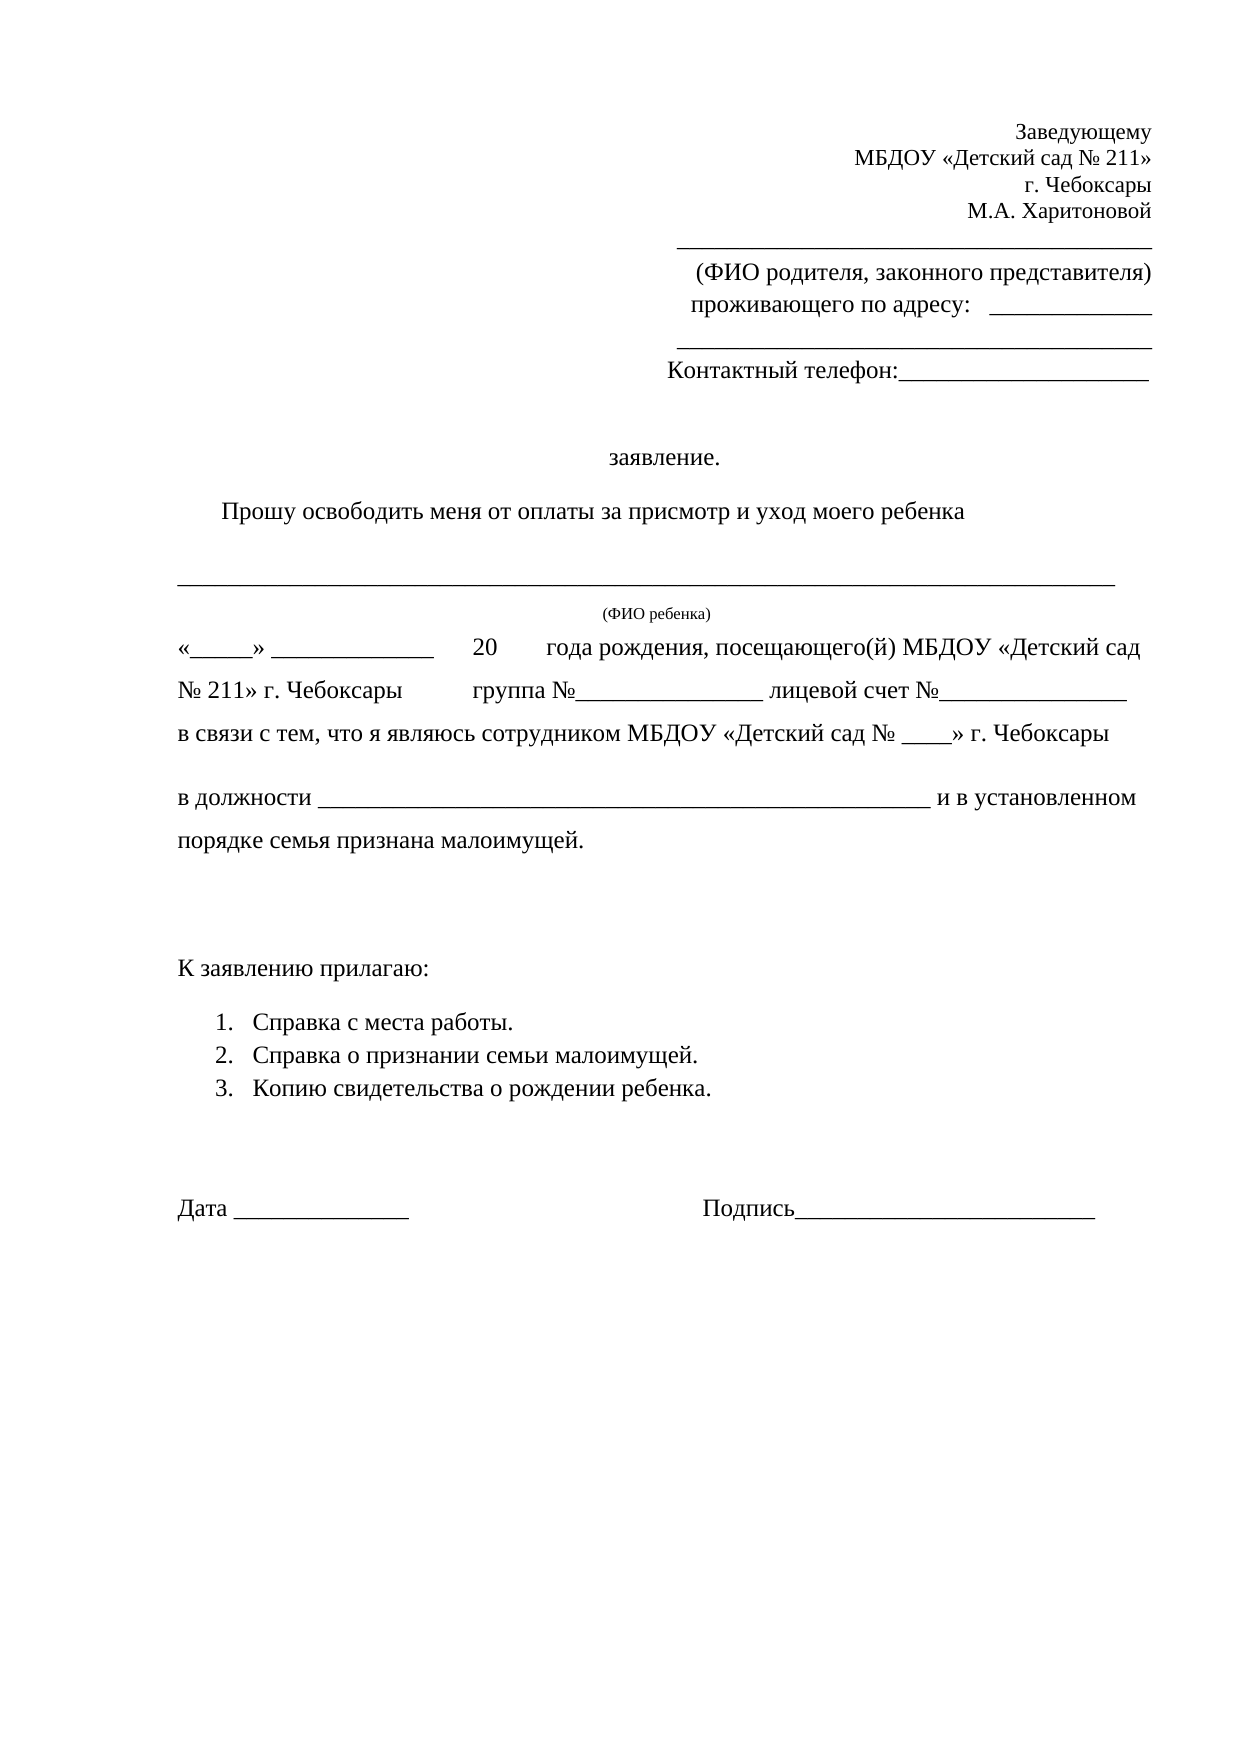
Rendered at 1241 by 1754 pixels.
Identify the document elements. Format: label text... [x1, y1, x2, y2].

text Заведующему [177, 118, 1152, 144]
text заявление. [177, 442, 1152, 471]
text (ФИО родителя, законного представителя) [177, 257, 1152, 285]
text проживающего по адресу: _____________ [177, 289, 1152, 318]
text Контактный телефон:____________________ [177, 356, 1152, 384]
text М.А. Харитоновой [177, 197, 1152, 223]
text Дата ______________ Подпись________________________ [177, 1193, 1152, 1222]
text ______________________________________ [177, 323, 1152, 351]
list Справка о признании семьи малоимущей. [215, 1040, 1152, 1069]
list Копию свидетельства о рождении ребенка. [215, 1073, 1152, 1102]
list Справка с места работы. [215, 1007, 1152, 1036]
text (ФИО ребенка) [177, 603, 1152, 623]
text Прошу освободить меня от оплаты за присмотр и уход моего ребенка [177, 496, 1152, 525]
text «_____» _____________ 20 года рождения, посещающего(й) МБДОУ «Детский сад № 211» г. Чебоксары группа №_______________ лицевой счет №_______________ в связи с тем, что я являюсь сотрудником МБДОУ «Детский сад № ____» г. Чебоксары [177, 632, 1152, 747]
text ______________________________________ [177, 223, 1152, 252]
text ___________________________________________________________________________ [177, 560, 1152, 589]
text К заявлению прилагаю: [177, 953, 1152, 982]
text в должности _________________________________________________ и в установленном порядке семья признана малоимущей. [177, 782, 1152, 854]
text МБДОУ «Детский сад № 211» [177, 144, 1152, 171]
text г. Чебоксары [177, 171, 1152, 197]
